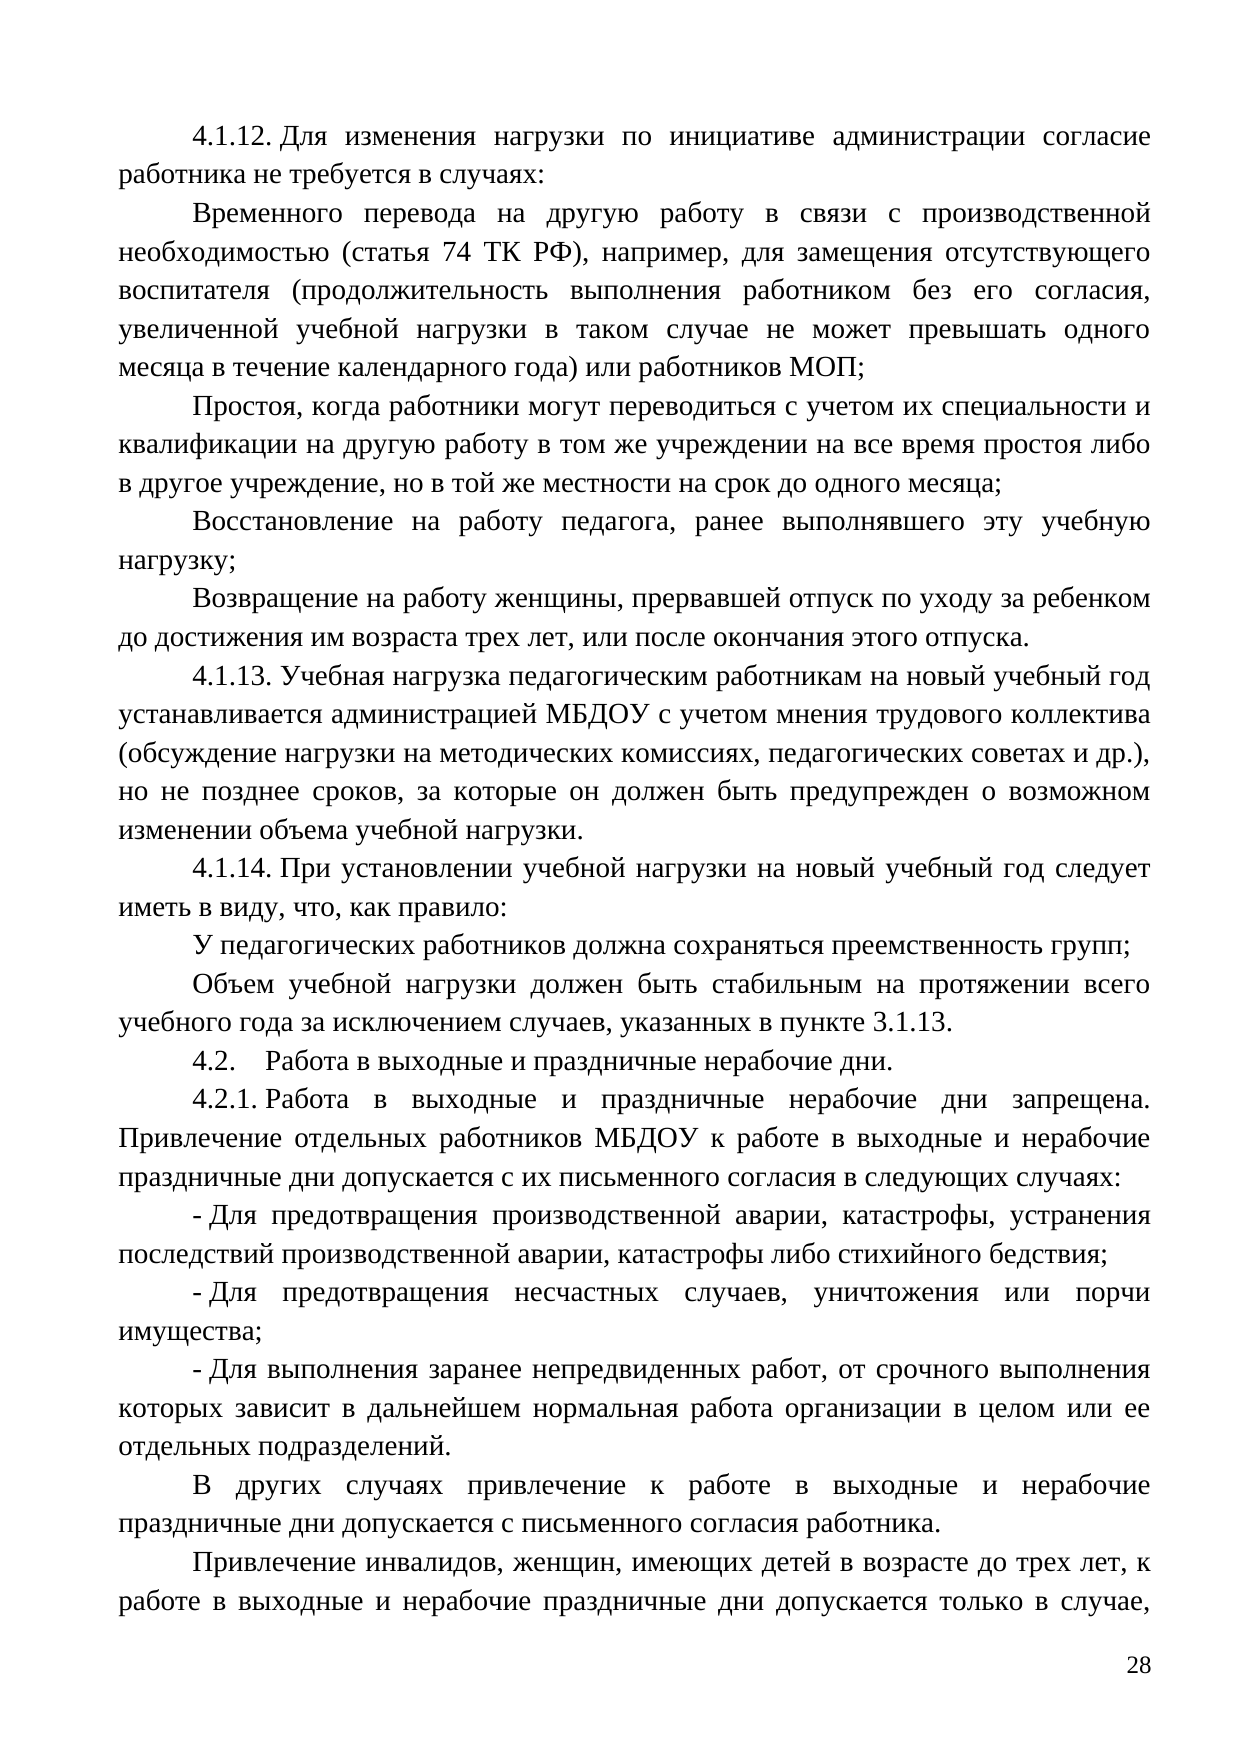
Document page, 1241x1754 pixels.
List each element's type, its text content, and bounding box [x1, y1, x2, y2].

text Восстановление на работу педагога, ранее выполнявшего эту учебную нагрузку; [118, 503, 1152, 576]
text Объем учебной нагрузки должен быть стабильным на протяжении всего учебного года за исключением случаев, указанных в пункте 3.1.13. [118, 966, 1152, 1038]
text - Для предотвращения несчастных случаев, уничтожения или порчи имущества; [118, 1274, 1152, 1346]
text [118, 1544, 1152, 1616]
text 4.1.13. Учебная нагрузка педагогическим работникам на новый учебный год устанавливается администрацией МБДОУ с учетом мнения трудового коллектива (обсуждение нагрузки на методических комиссиях, педагогических советах и др.), но не позднее сроков, за которые он должен быть предупрежден о возможном изменении объема учебной нагрузки. [118, 658, 1152, 845]
text Временного перевода на другую работу в связи с производственной необходимостью (статья 74 ТК РФ), например, для замещения отсутствующего воспитателя (продолжительность выполнения работником без его согласия, увеличенной учебной нагрузки в таком случае не может превышать одного месяца в течение календарного года) или работников МОП; [118, 195, 1152, 383]
text Возвращение на работу женщины, прервавшей отпуск по уходу за ребенком до достижения им возраста трех лет, или после окончания этого отпуска. [118, 581, 1152, 653]
text - Для выполнения заранее непредвиденных работ, от срочного выполнения которых зависит в дальнейшем нормальная работа организации в целом или ее отдельных подразделений. [118, 1351, 1152, 1462]
text 4.1.12. Для изменения нагрузки по инициативе администрации согласие работника не требуется в случаях: [118, 118, 1152, 190]
text В других случаях привлечение к работе в выходные и нерабочие праздничные дни допускается с письменного согласия работника. [118, 1467, 1152, 1539]
text 4.2. Работа в выходные и праздничные нерабочие дни. [118, 1043, 1152, 1077]
text - Для предотвращения производственной аварии, катастрофы, устранения последствий производственной аварии, катастрофы либо стихийного бедствия; [118, 1197, 1152, 1269]
text 4.1.14. При установлении учебной нагрузки на новый учебный год следует иметь в виду, что, как правило: [118, 850, 1152, 922]
text 4.2.1. Работа в выходные и праздничные нерабочие дни запрещена. Привлечение отдельных работников МБДОУ к работе в выходные и нерабочие праздничные дни допускается с их письменного согласия в следующих случаях: [118, 1082, 1152, 1192]
text Простоя, когда работники могут переводиться с учетом их специальности и квалификации на другую работу в том же учреждении на все время простоя либо в другое учреждение, но в той же местности на срок до одного месяца; [118, 388, 1152, 498]
text У педагогических работников должна сохраняться преемственность групп; [118, 927, 1152, 961]
